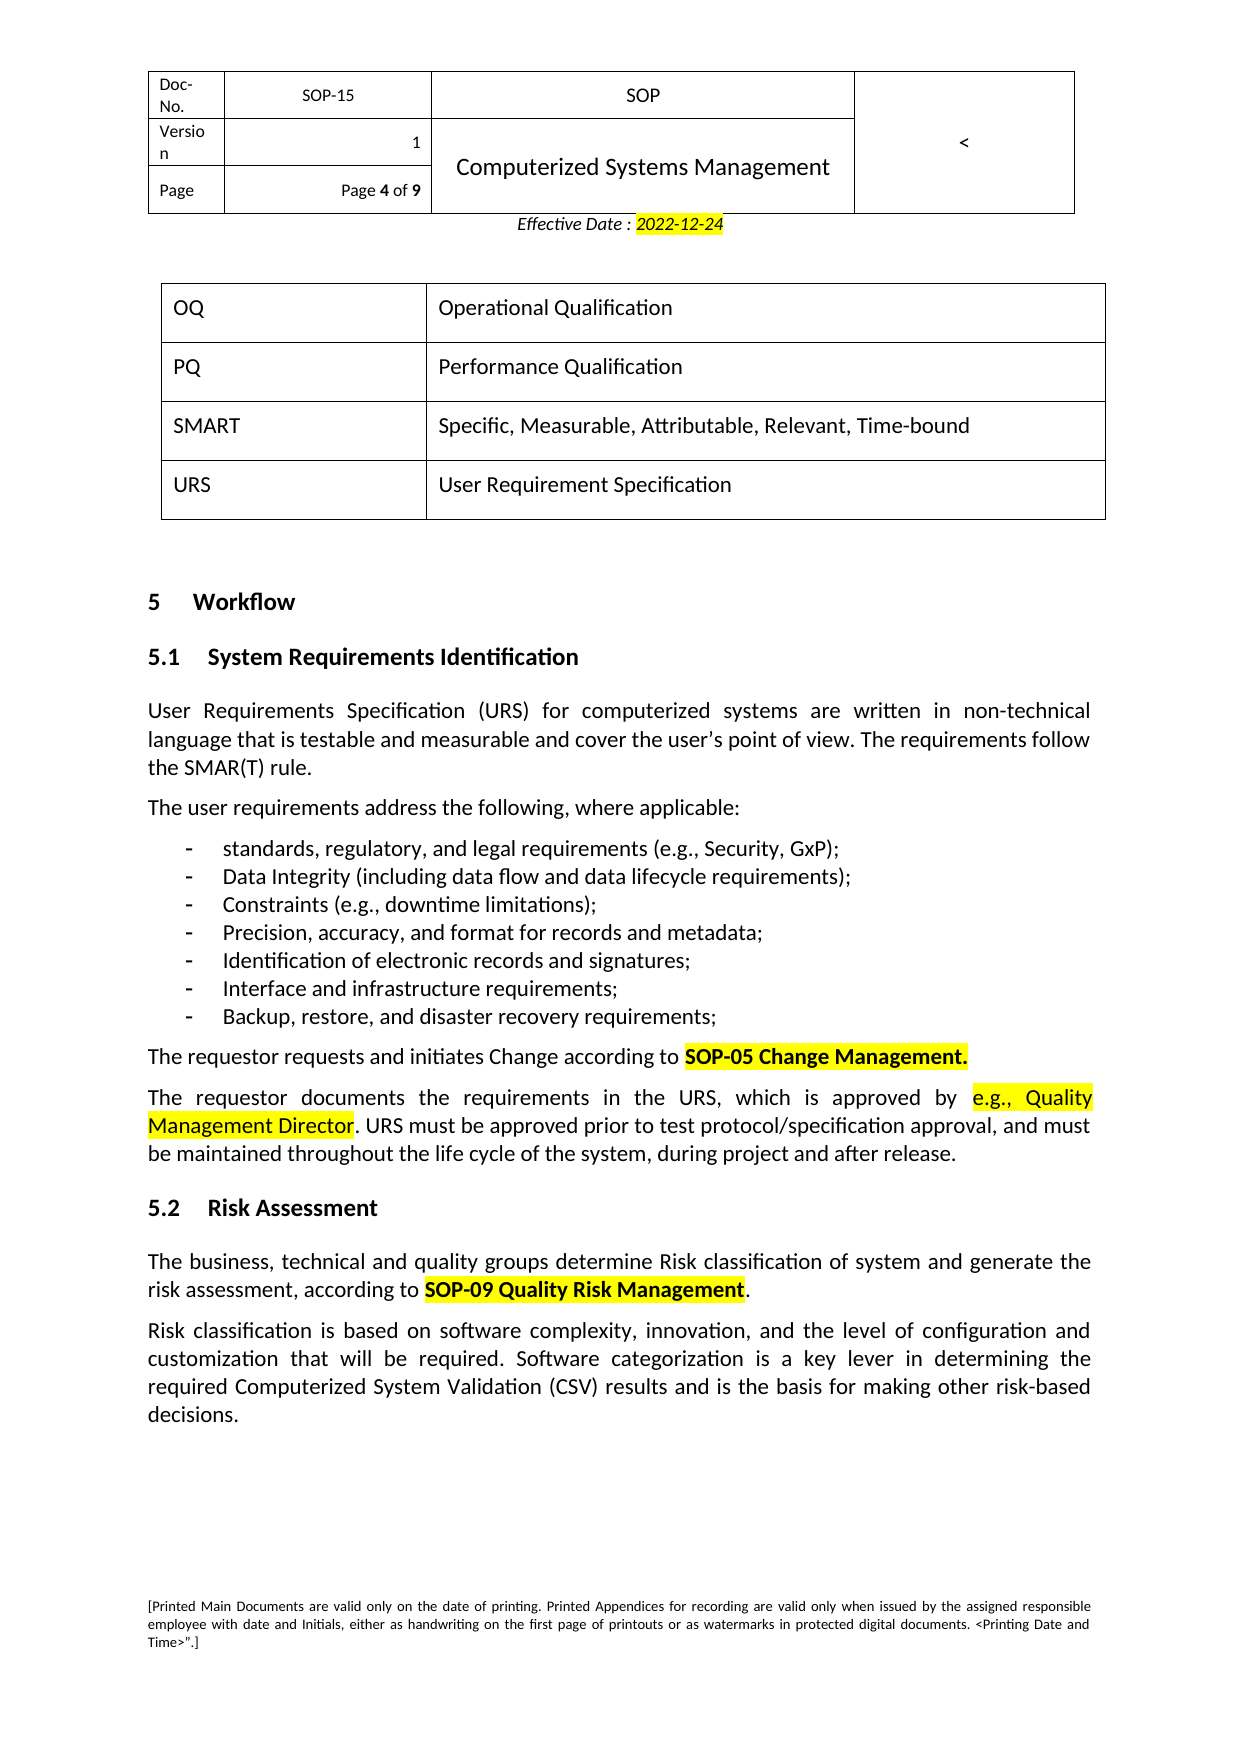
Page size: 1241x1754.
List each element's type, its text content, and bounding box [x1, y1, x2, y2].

list standards, regulatory, and legal requirements (e.g., Security, GxP); [185, 834, 1093, 862]
subtitle Workflow [148, 586, 1093, 616]
subtitle System Requirements Identification [148, 641, 1093, 672]
text The requestor requests and initiates Change according to SOP-05 Change Management. [148, 1042, 1093, 1070]
table_cell PQ [162, 343, 426, 401]
table_cell OQ [162, 284, 426, 342]
list Constraints (e.g., downtime limitations); [185, 890, 1093, 918]
text The requestor documents the requirements in the URS, which is approved by e.g., Quality Management Director. URS must be approved prior to test protocol/specification approval, and must be maintained throughout the life cycle of the system, during project and after release. [148, 1083, 1093, 1167]
table_cell Specific, Measurable, Attributable, Relevant, Time-bound [427, 402, 1105, 460]
list Backup, restore, and disaster recovery requirements; [185, 1002, 1093, 1030]
list Interface and infrastructure requirements; [185, 974, 1093, 1002]
text Risk classification is based on software complexity, innovation, and the level of configuration and customization that will be required. Software categorization is a key lever in determining the required Computerized System Validation (CSV) results and is the basis for making other risk-based decisions. [148, 1316, 1093, 1428]
table_cell User Requirement Specification [427, 461, 1105, 519]
text The user requirements address the following, where applicable: [148, 793, 1093, 821]
text The business, technical and quality groups determine Risk classification of system and generate the risk assessment, according to SOP-09 Quality Risk Management. [148, 1247, 1093, 1303]
list Precision, accuracy, and format for records and metadata; [185, 918, 1093, 946]
table_cell SMART [162, 402, 426, 460]
list Data Integrity (including data flow and data lifecycle requirements); [185, 862, 1093, 890]
list Identification of electronic records and signatures; [185, 946, 1093, 974]
table_cell Performance Qualification [427, 343, 1105, 401]
table_cell Operational Qualification [427, 284, 1105, 342]
subtitle Risk Assessment [148, 1192, 1093, 1222]
table_cell URS [162, 461, 426, 519]
text User Requirements Specification (URS) for computerized systems are written in non-technical language that is testable and measurable and cover the user’s point of view. The requirements follow the SMAR(T) rule. [148, 697, 1093, 781]
